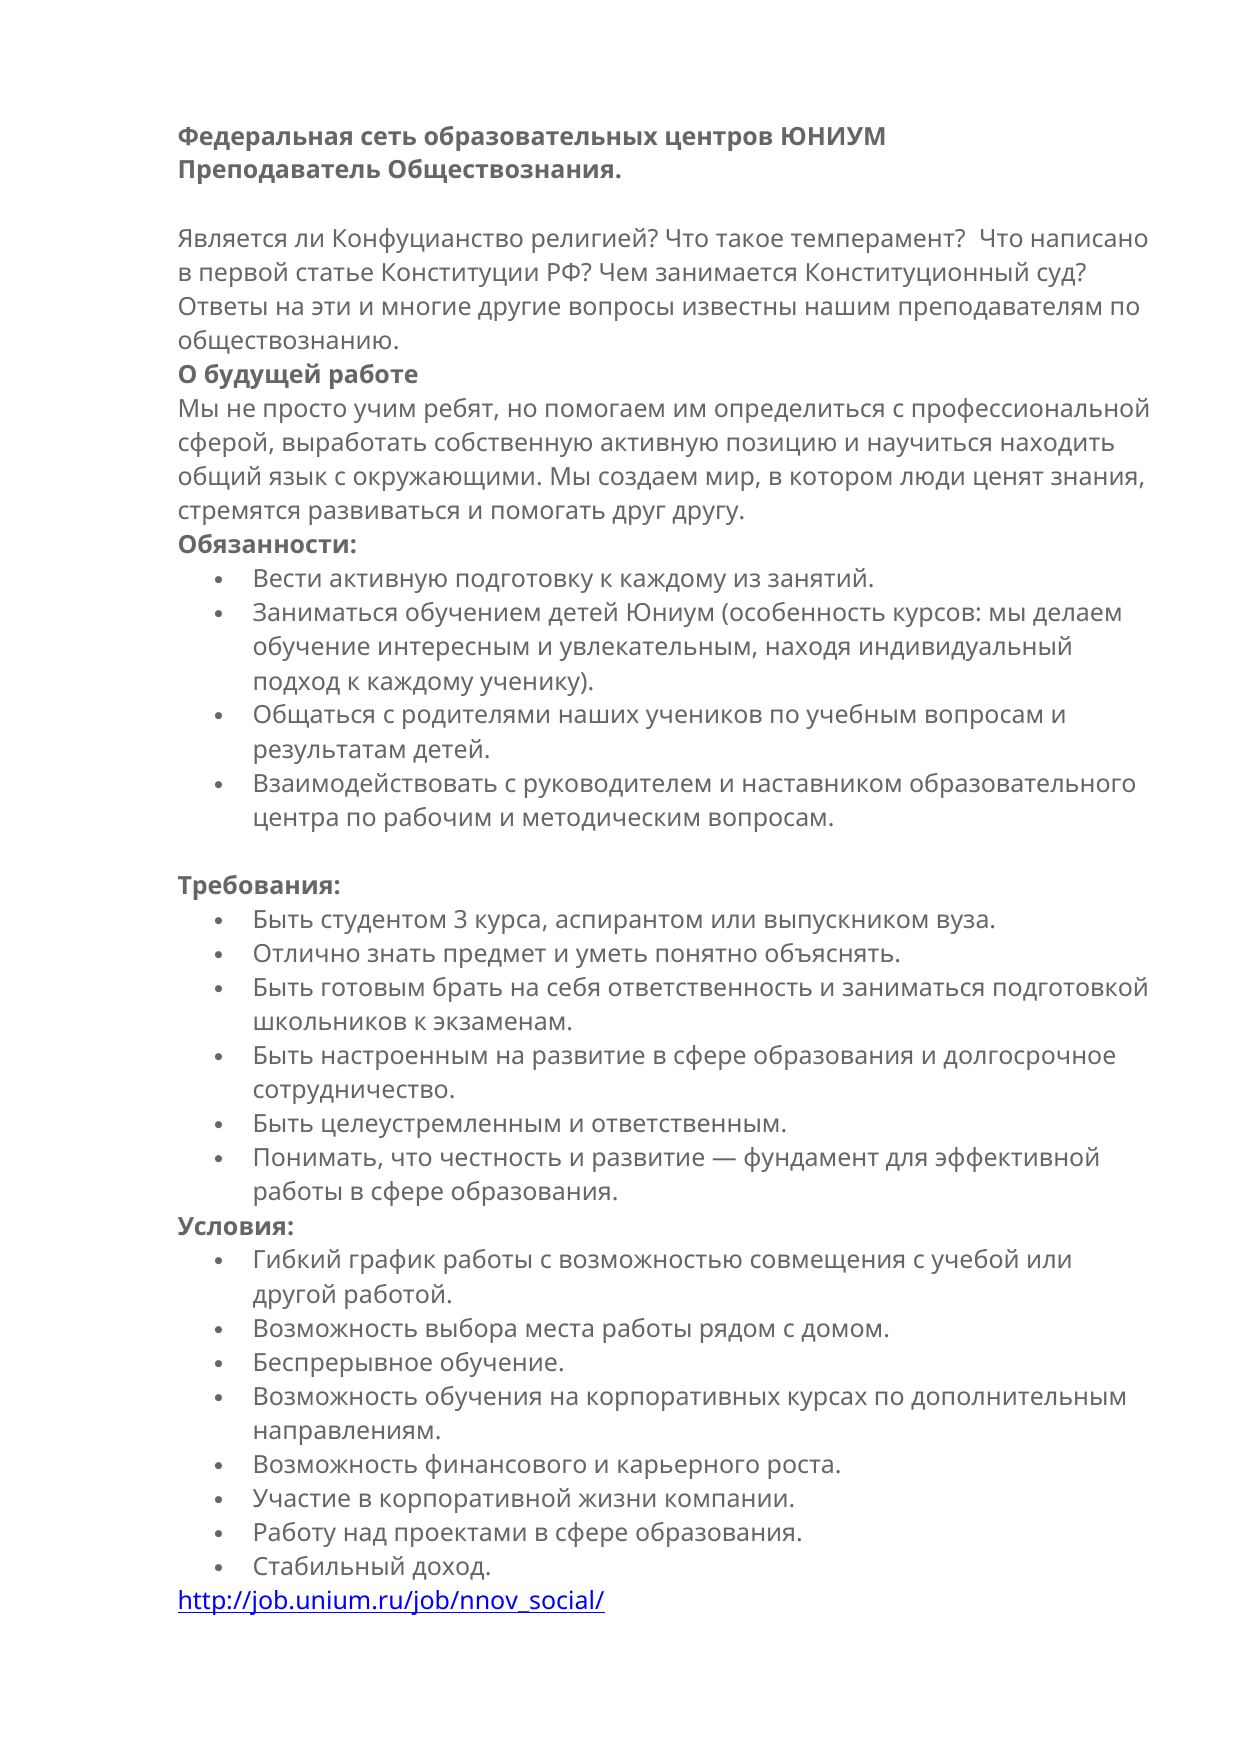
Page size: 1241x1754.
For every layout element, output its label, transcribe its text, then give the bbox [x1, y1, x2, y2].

text Условия: [177, 1208, 1152, 1242]
list Быть студентом 3 курса, аспирантом или выпускником вуза. [215, 902, 1152, 936]
text О будущей работе [177, 357, 1152, 391]
list Возможность выбора места работы рядом с домом. [215, 1310, 1152, 1344]
text Обязанности: [177, 527, 1152, 561]
text Является ли Конфуцианство религией? Что такое темперамент? Что написано в первой статье Конституции РФ? Чем занимается Конституционный суд? Ответы на эти и многие другие вопросы известны нашим преподавателям по обществознанию. [177, 220, 1152, 357]
list Отлично знать предмет и уметь понятно объяснять. [215, 936, 1152, 970]
list Гибкий график работы с возможностью совмещения с учебой или другой работой. [215, 1242, 1152, 1310]
list Общаться с родителями наших учеников по учебным вопросам и результатам детей. [215, 697, 1152, 765]
text Мы не просто учим ребят, но помогаем им определиться с профессиональной сферой, выработать собственную активную позицию и научиться находить общий язык с окружающими. Мы создаем мир, в котором люди ценят знания, стремятся развиваться и помогать друг другу. [177, 391, 1152, 527]
list Заниматься обучением детей Юниум (особенность курсов: мы делаем обучение интересным и увлекательным, находя индивидуальный подход к каждому ученику). [215, 595, 1152, 697]
list Участие в корпоративной жизни компании. [215, 1481, 1152, 1515]
list Быть настроенным на развитие в сфере образования и долгосрочное сотрудничество. [215, 1038, 1152, 1106]
list Быть целеустремленным и ответственным. [215, 1106, 1152, 1140]
list Быть готовым брать на себя ответственность и заниматься подготовкой школьников к экзаменам. [215, 970, 1152, 1038]
list Работу над проектами в сфере образования. [215, 1515, 1152, 1549]
list Возможность обучения на корпоративных курсах по дополнительным направлениям. [215, 1378, 1152, 1447]
list Возможность финансового и карьерного роста. [215, 1447, 1152, 1481]
text http://job.unium.ru/job/nnov_social/ [177, 1583, 1152, 1617]
list Стабильный доход. [215, 1549, 1152, 1583]
text Преподаватель Обществознания. [177, 152, 1152, 186]
text Федеральная сеть образовательных центров ЮНИУМ [177, 118, 1152, 152]
list Вести активную подготовку к каждому из занятий. [215, 561, 1152, 595]
list Понимать, что честность и развитие — фундамент для эффективной работы в сфере образования. [215, 1140, 1152, 1208]
list Беспрерывное обучение. [215, 1344, 1152, 1378]
list Взаимодействовать с руководителем и наставником образовательного центра по рабочим и методическим вопросам. [215, 765, 1152, 833]
text Требования: [177, 867, 1152, 902]
